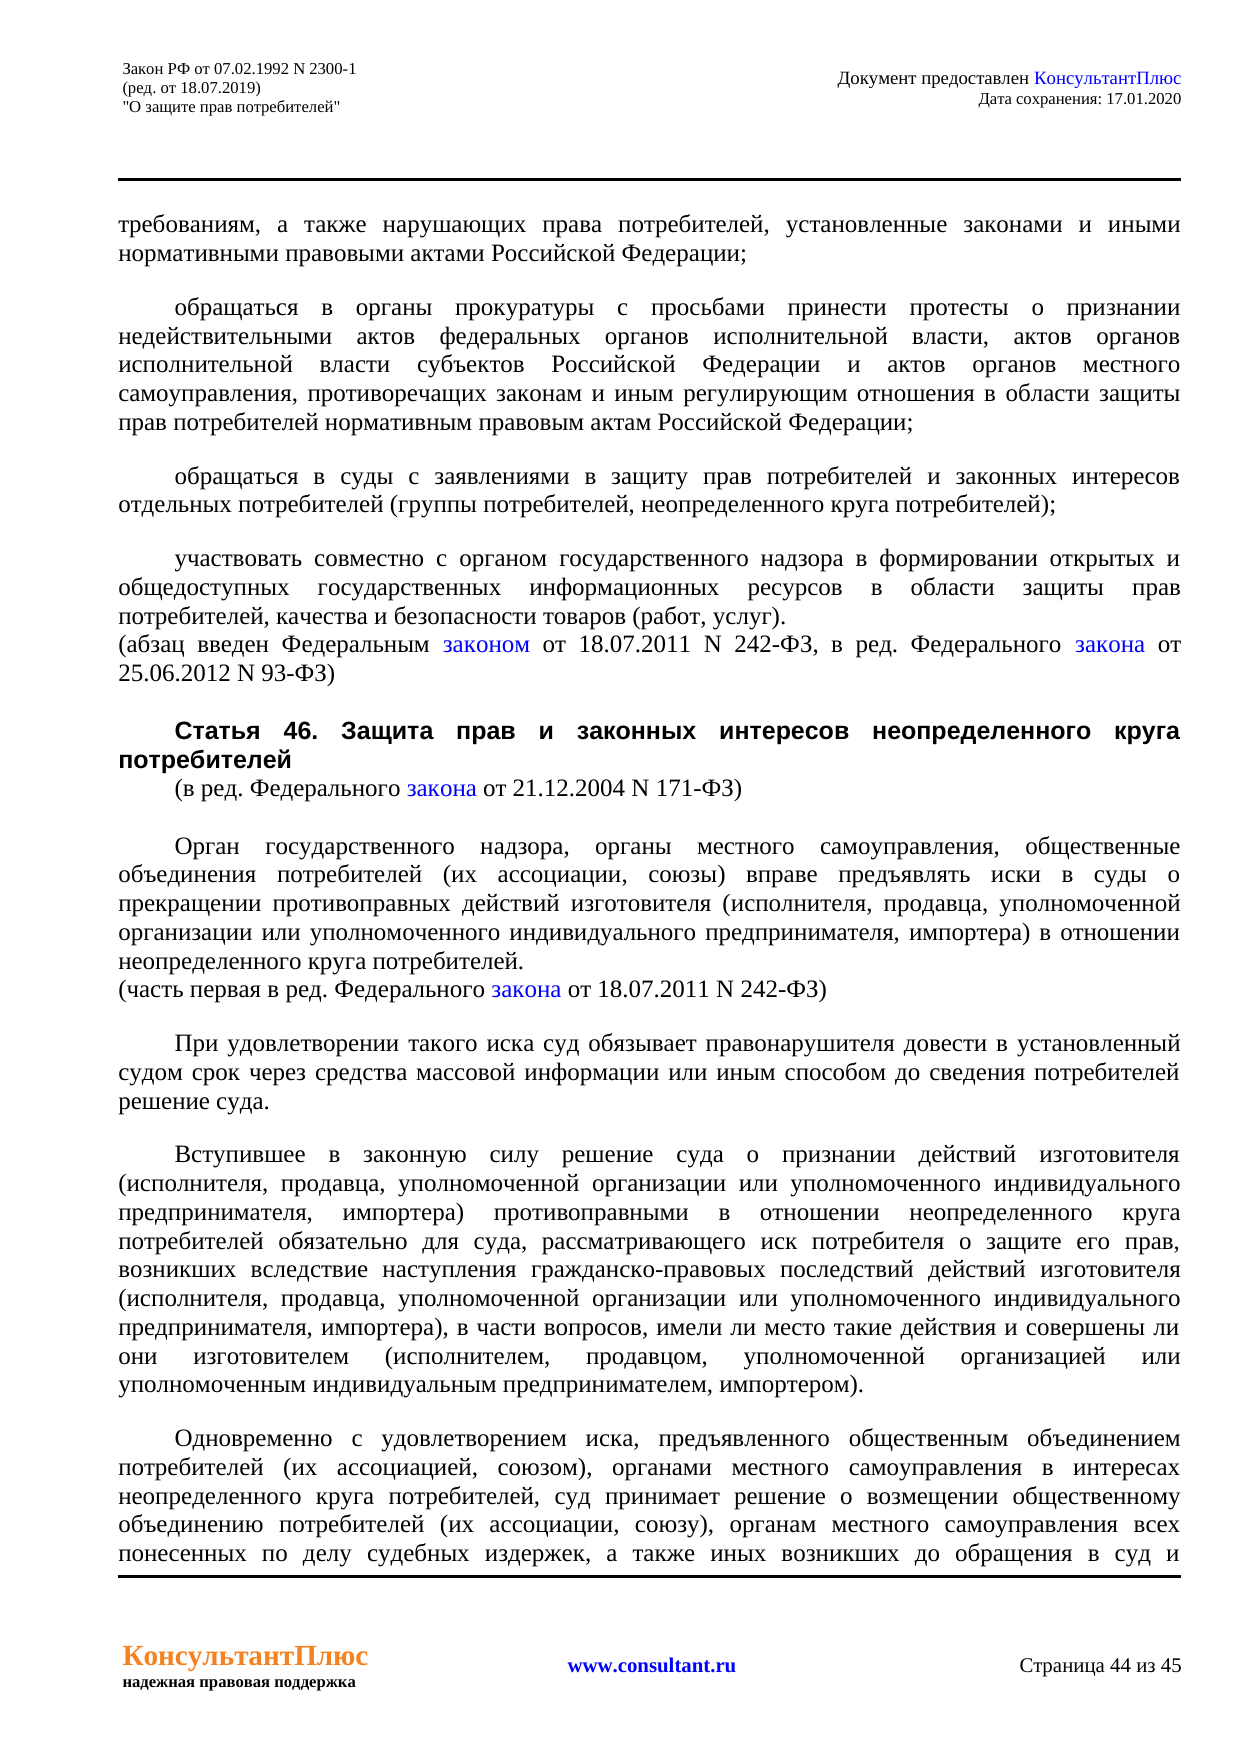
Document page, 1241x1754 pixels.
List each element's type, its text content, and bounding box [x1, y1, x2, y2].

title Статья 46. Защита прав и законных интересов неопределенного круга потребителей [118, 716, 1181, 773]
text обращаться в суды с заявлениями в защиту прав потребителей и законных интересов отдельных потребителей (группы потребителей, неопределенного круга потребителей); [118, 461, 1181, 518]
text обращаться в органы прокуратуры с просьбами принести протесты о признании недействительными актов федеральных органов исполнительной власти, актов органов исполнительной власти субъектов Российской Федерации и актов органов местного самоуправления, противоречащих законам и иным регулирующим отношения в области защиты прав потребителей нормативным правовым актам Российской Федерации; [118, 292, 1181, 436]
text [118, 209, 1181, 267]
text (абзац введен Федеральным законом от 18.07.2011 N 242-ФЗ, в ред. Федерального закона от 25.06.2012 N 93-ФЗ) [118, 629, 1181, 687]
text При удовлетворении такого иска суд обязывает правонарушителя довести в установленный судом срок через средства массовой информации или иным способом до сведения потребителей решение суда. [118, 1028, 1181, 1114]
text (в ред. Федерального закона от 21.12.2004 N 171-ФЗ) [118, 773, 1181, 802]
text Вступившее в законную силу решение суда о признании действий изготовителя (исполнителя, продавца, уполномоченной организации или уполномоченного индивидуального предпринимателя, импортера) противоправными в отношении неопределенного круга потребителей обязательно для суда, рассматривающего иск потребителя о защите его прав, возникших вследствие наступления гражданско-правовых последствий действий изготовителя (исполнителя, продавца, уполномоченной организации или уполномоченного индивидуального предпринимателя, импортера), в части вопросов, имели ли место такие действия и совершены ли они изготовителем (исполнителем, продавцом, уполномоченной организацией или уполномоченным индивидуальным предпринимателем, импортером). [118, 1139, 1181, 1398]
text (часть первая в ред. Федерального закона от 18.07.2011 N 242-ФЗ) [118, 974, 1181, 1003]
text Орган государственного надзора, органы местного самоуправления, общественные объединения потребителей (их ассоциации, союзы) вправе предъявлять иски в суды о прекращении противоправных действий изготовителя (исполнителя, продавца, уполномоченной организации или уполномоченного индивидуального предпринимателя, импортера) в отношении неопределенного круга потребителей. [118, 831, 1181, 974]
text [118, 1423, 1181, 1567]
text участвовать совместно с органом государственного надзора в формировании открытых и общедоступных государственных информационных ресурсов в области защиты прав потребителей, качества и безопасности товаров (работ, услуг). [118, 543, 1181, 629]
